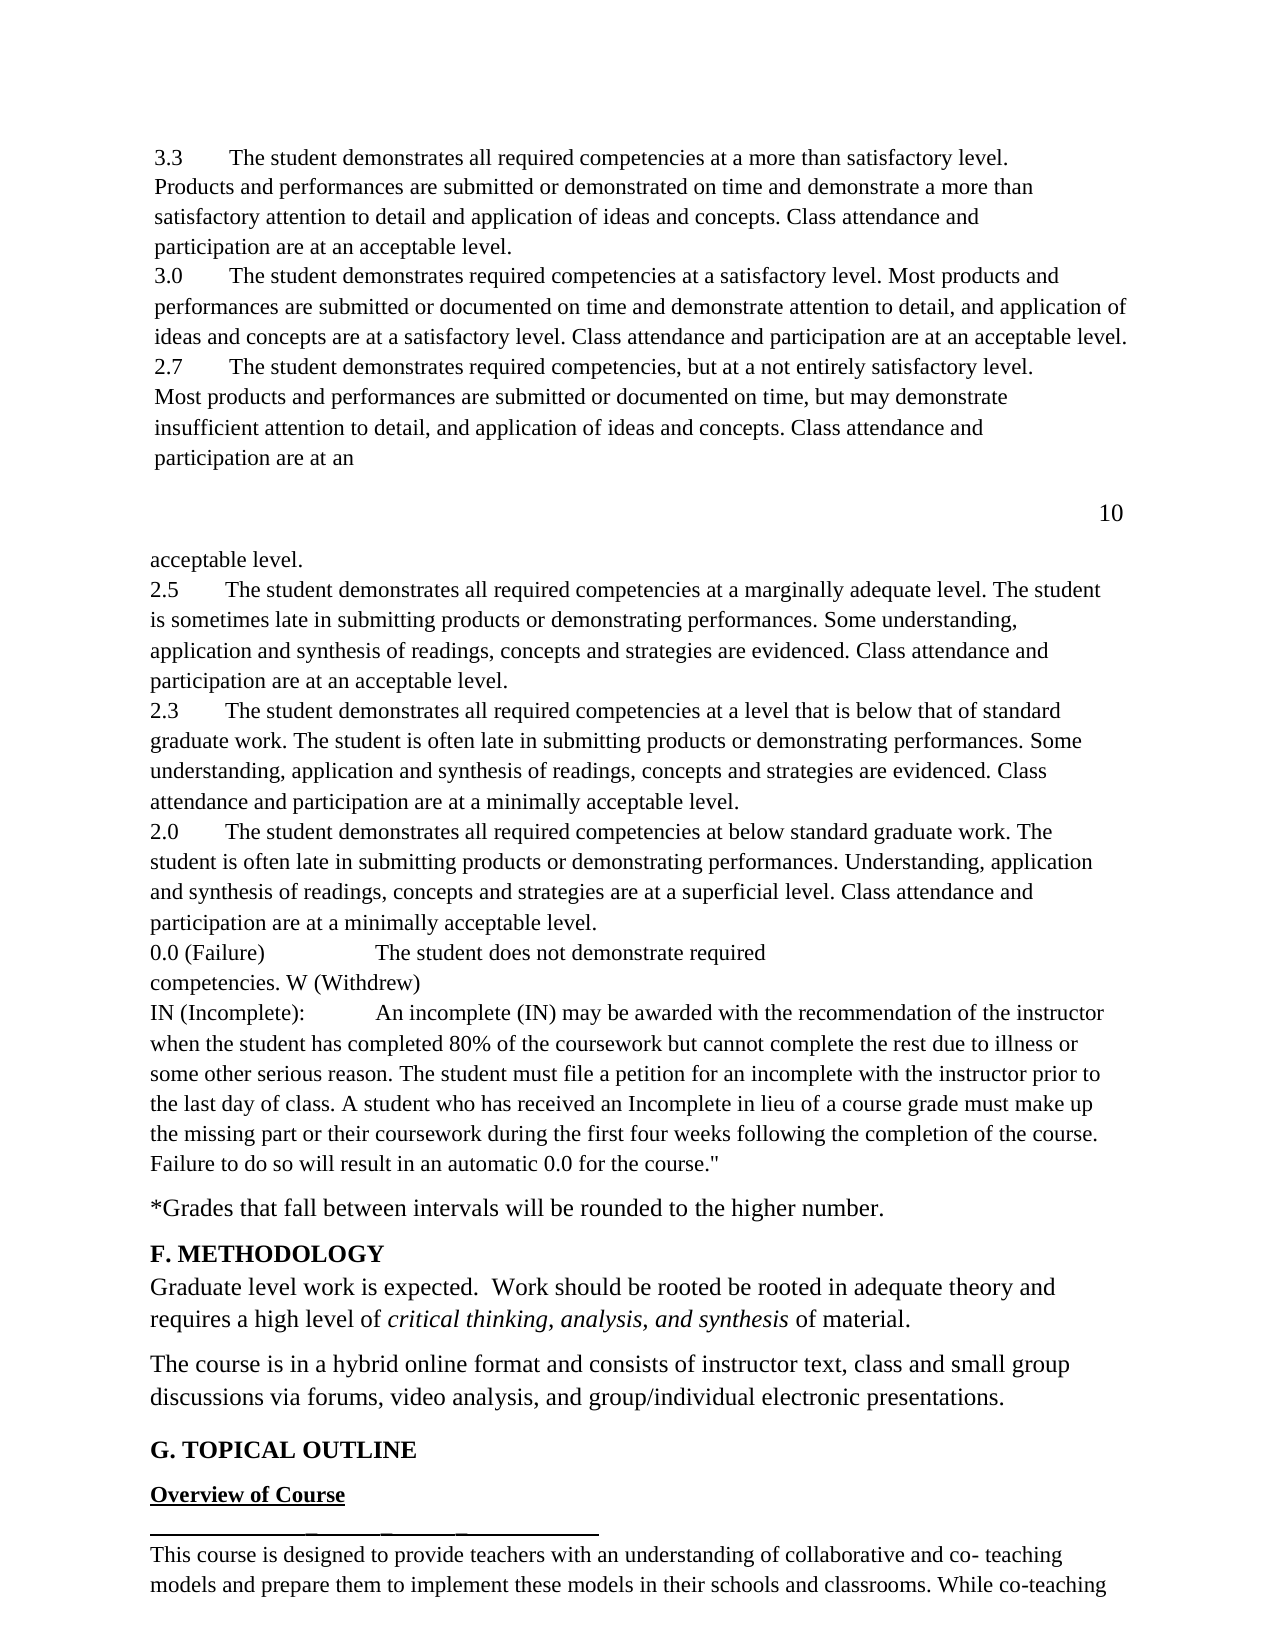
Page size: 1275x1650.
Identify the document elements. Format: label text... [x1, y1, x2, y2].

text *Grades that fall between intervals will be rounded to the higher number. [150, 1193, 1135, 1222]
text 2.5 The student demonstrates all required competencies at a marginally adequate level. The student is sometimes late in submitting products or demonstrating performances. Some understanding, application and synthesis of readings, concepts and strategies are evidenced. Class attendance and participation are at an acceptable level. [150, 576, 1118, 693]
text _ _ _ [150, 1511, 1135, 1537]
text IN (Incomplete): An incomplete (IN) may be awarded with the recommendation of the instructor when the student has completed 80% of the coursework but cannot complete the rest due to illness or some other serious reason. The student must file a petition for an incomplete with the instructor prior to the last day of class. A student who has received an Incomplete in lieu of a course grade must make up the missing part or their coursework during the first four weeks following the completion of the course. Failure to do so will result in an automatic 0.0 for the course." [150, 999, 1123, 1177]
list METHODOLOGY [150, 1239, 1135, 1268]
text Overview of Course [150, 1481, 1135, 1507]
text 2.3 The student demonstrates all required competencies at a level that is below that of standard graduate work. The student is often late in submitting products or demonstrating performances. Some understanding, application and synthesis of readings, concepts and strategies are evidenced. Class attendance and participation are at a minimally acceptable level. [150, 697, 1124, 814]
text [150, 1541, 1114, 1597]
text 3.0 The student demonstrates required competencies at a satisfactory level. Most products and performances are submitted or documented on time and demonstrate attention to detail, and application of ideas and concepts are at a satisfactory level. Class attendance and participation are at an acceptable level. [154, 263, 1135, 349]
text 2.0 The student demonstrates all required competencies at below standard graduate work. The student is often late in submitting products or demonstrating performances. Understanding, application and synthesis of readings, concepts and strategies are at a superficial level. Class attendance and participation are at a minimally acceptable level. [150, 818, 1122, 935]
text The course is in a hybrid online format and consists of instructor text, class and small group discussions via forums, video analysis, and group/individual electronic presentations. [150, 1349, 1095, 1411]
text Graduate level work is expected. Work should be rooted be rooted in adequate theory and requires a high level of critical thinking, analysis, and synthesis of material. [150, 1272, 1115, 1333]
text 10 [139, 498, 1123, 527]
text 0.0 (Failure) The student does not demonstrate required competencies. W (Withdrew) [150, 939, 899, 995]
text 3.3 The student demonstrates all required competencies at a more than satisfactory level. Products and performances are submitted or demonstrated on time and demonstrate a more than satisfactory attention to detail and application of ideas and concepts. Class attendance and participation are at an acceptable level. [154, 144, 1093, 259]
list TOPICAL OUTLINE [150, 1436, 1135, 1464]
text acceptable level. [150, 546, 1135, 572]
text 2.7 The student demonstrates required competencies, but at a not entirely satisfactory level. Most products and performances are submitted or documented on time, but may demonstrate insufficient attention to detail, and application of ideas and concepts. Class attendance and participation are at an [154, 353, 1079, 470]
